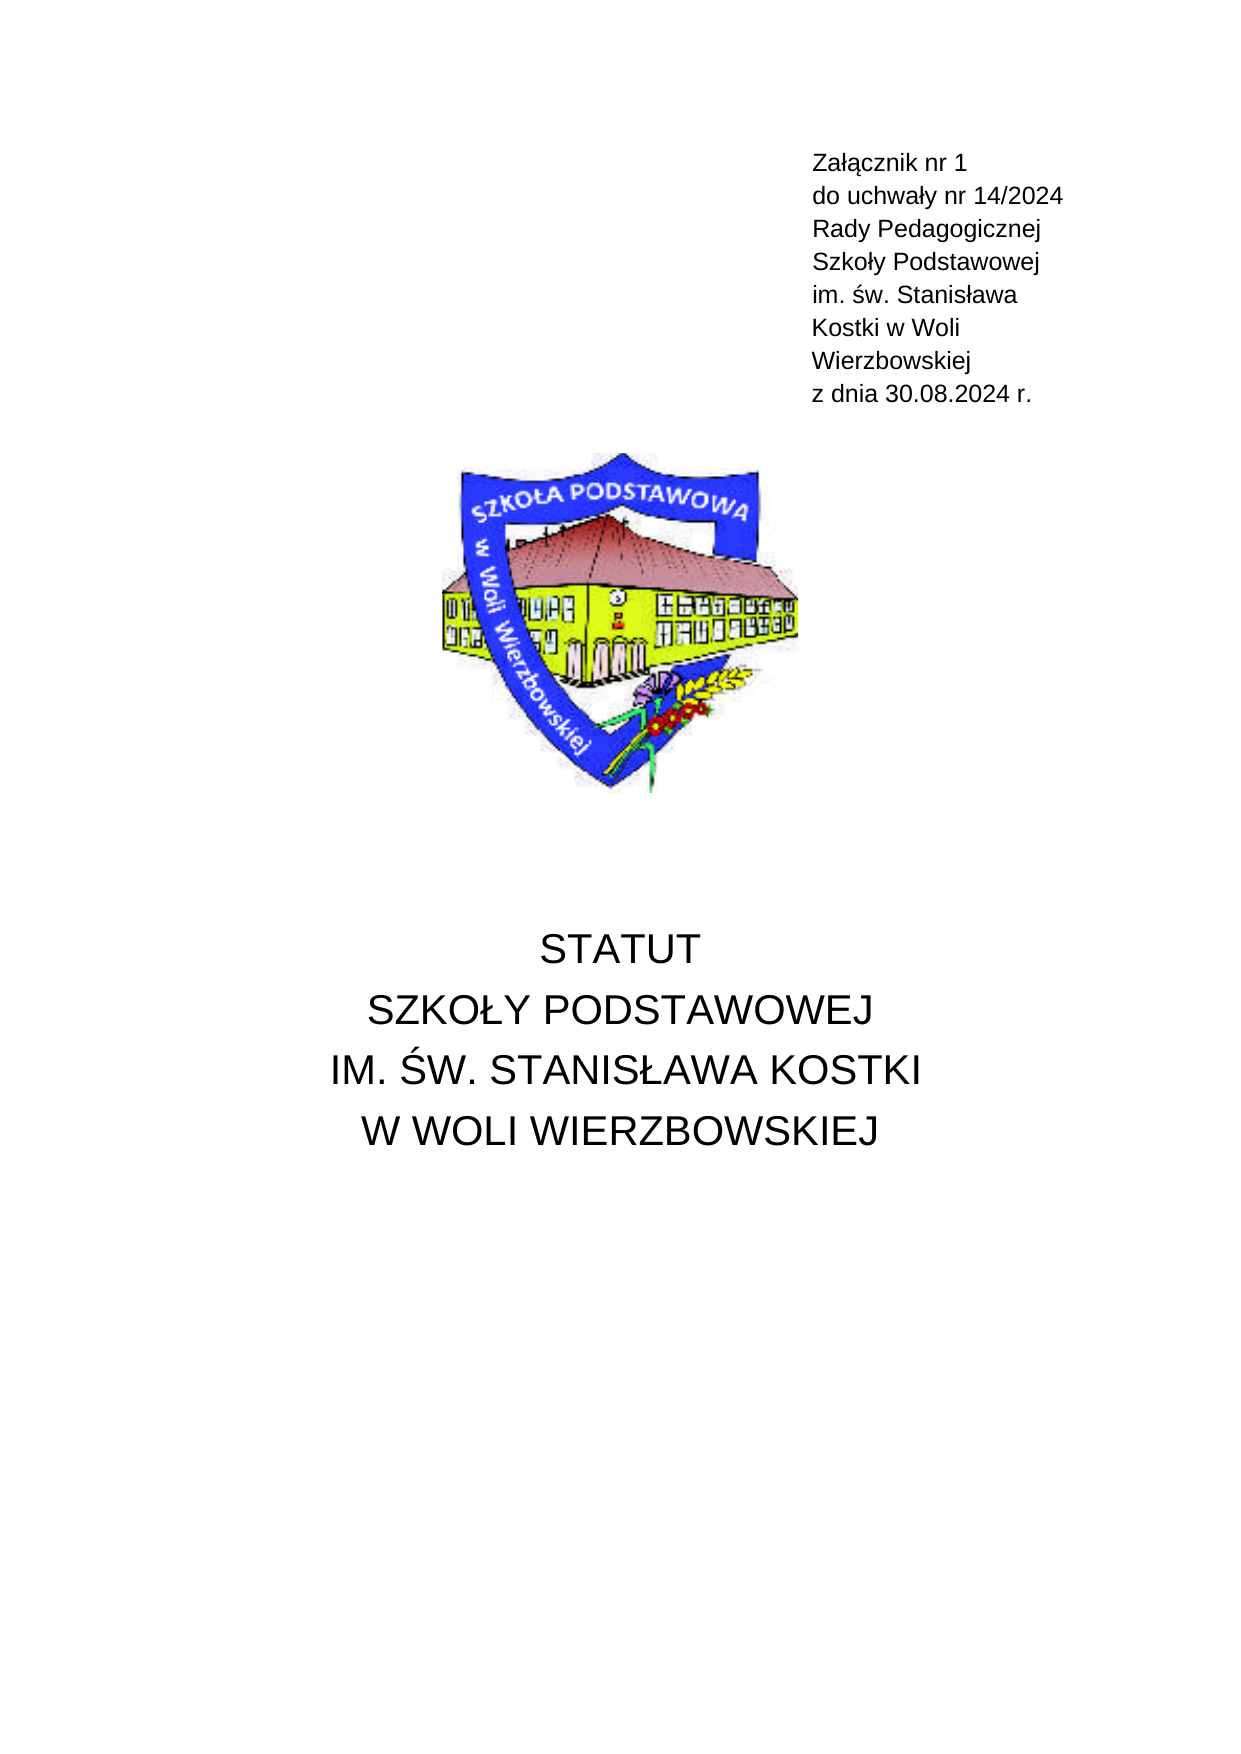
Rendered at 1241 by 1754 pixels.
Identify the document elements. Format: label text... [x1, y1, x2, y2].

text STATUT [148, 925, 1093, 973]
text IM. ŚW. STANISŁAWA KOSTKI [148, 1046, 1093, 1094]
text SZKOŁY PODSTAWOWEJ [148, 985, 1093, 1033]
list Załącznik nr 1 do uchwały nr 14/2024 Rady Pedagogicznej [812, 148, 1093, 242]
text W WOLI WIERZBOWSKIEJ [148, 1106, 1093, 1154]
text im. św. Stanisława Kostki w Woli Wierzbowskiej z dnia 30.08.2024 r. [811, 280, 1093, 407]
text Szkoły Podstawowej [811, 247, 1093, 275]
picture [442, 453, 799, 793]
